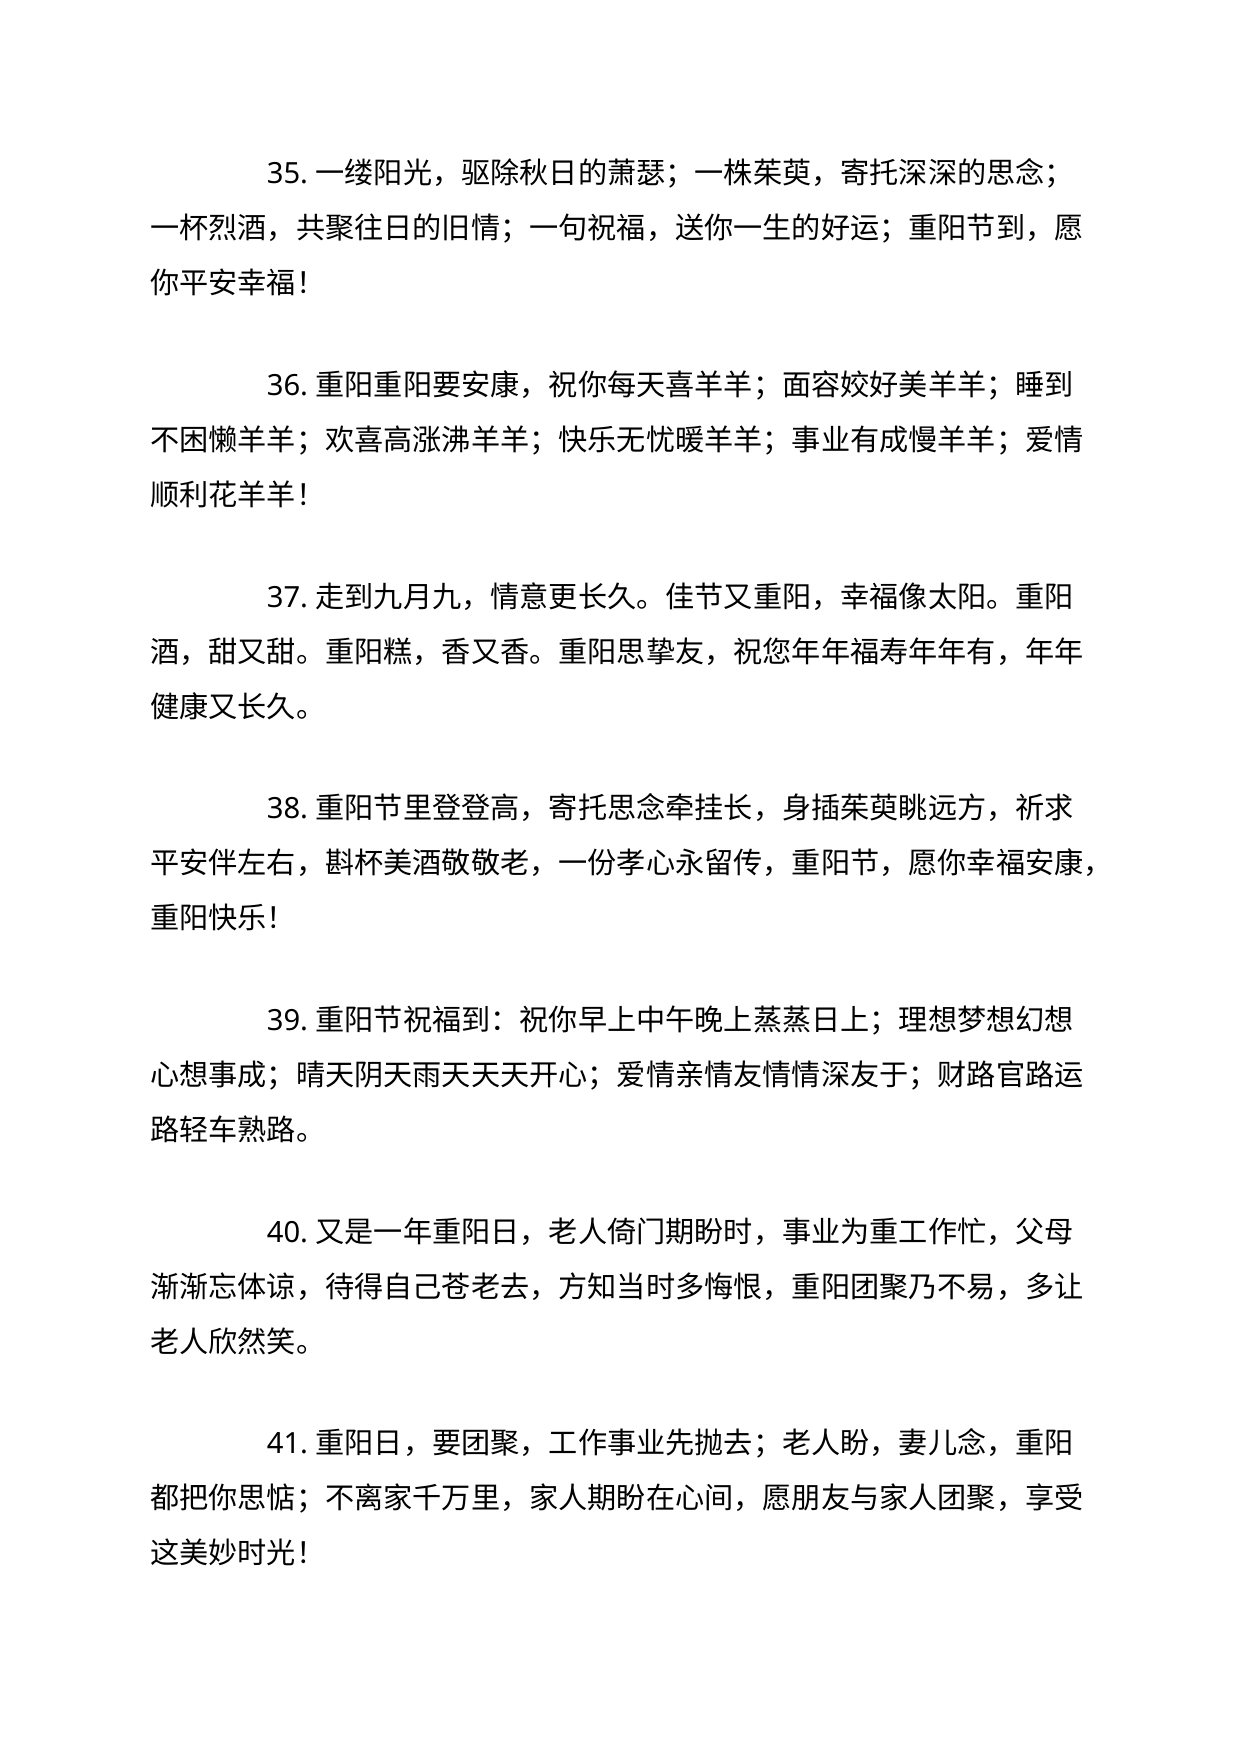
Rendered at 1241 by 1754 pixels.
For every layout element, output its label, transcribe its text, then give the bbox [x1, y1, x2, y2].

text 39. 重阳节祝福到：祝你早上中午晚上蒸蒸日上；理想梦想幻想心想事成；晴天阴天雨天天天开心；爱情亲情友情情深友于；财路官路运路轻车熟路。 [150, 997, 1090, 1149]
text 38. 重阳节里登登高，寄托思念牵挂长，身插茱萸眺远方，祈求平安伴左右，斟杯美酒敬敬老，一份孝心永留传，重阳节，愿你幸福安康，重阳快乐！ [150, 785, 1090, 937]
text 37. 走到九月九，情意更长久。佳节又重阳，幸福像太阳。重阳酒，甜又甜。重阳糕，香又香。重阳思挚友，祝您年年福寿年年有，年年健康又长久。 [150, 573, 1090, 726]
text 41. 重阳日，要团聚，工作事业先抛去；老人盼，妻儿念，重阳都把你思惦；不离家千万里，家人期盼在心间，愿朋友与家人团聚，享受这美妙时光！ [150, 1420, 1090, 1572]
text 36. 重阳重阳要安康，祝你每天喜羊羊；面容姣好美羊羊；睡到不困懒羊羊；欢喜高涨沸羊羊；快乐无忧暖羊羊；事业有成慢羊羊；爱情顺利花羊羊！ [150, 362, 1090, 514]
text 35. 一缕阳光，驱除秋日的萧瑟；一株茱萸，寄托深深的思念；一杯烈酒，共聚往日的旧情；一句祝福，送你一生的好运；重阳节到，愿你平安幸福！ [150, 150, 1090, 302]
text 40. 又是一年重阳日，老人倚门期盼时，事业为重工作忙，父母渐渐忘体谅，待得自己苍老去，方知当时多悔恨，重阳团聚乃不易，多让老人欣然笑。 [150, 1208, 1090, 1361]
